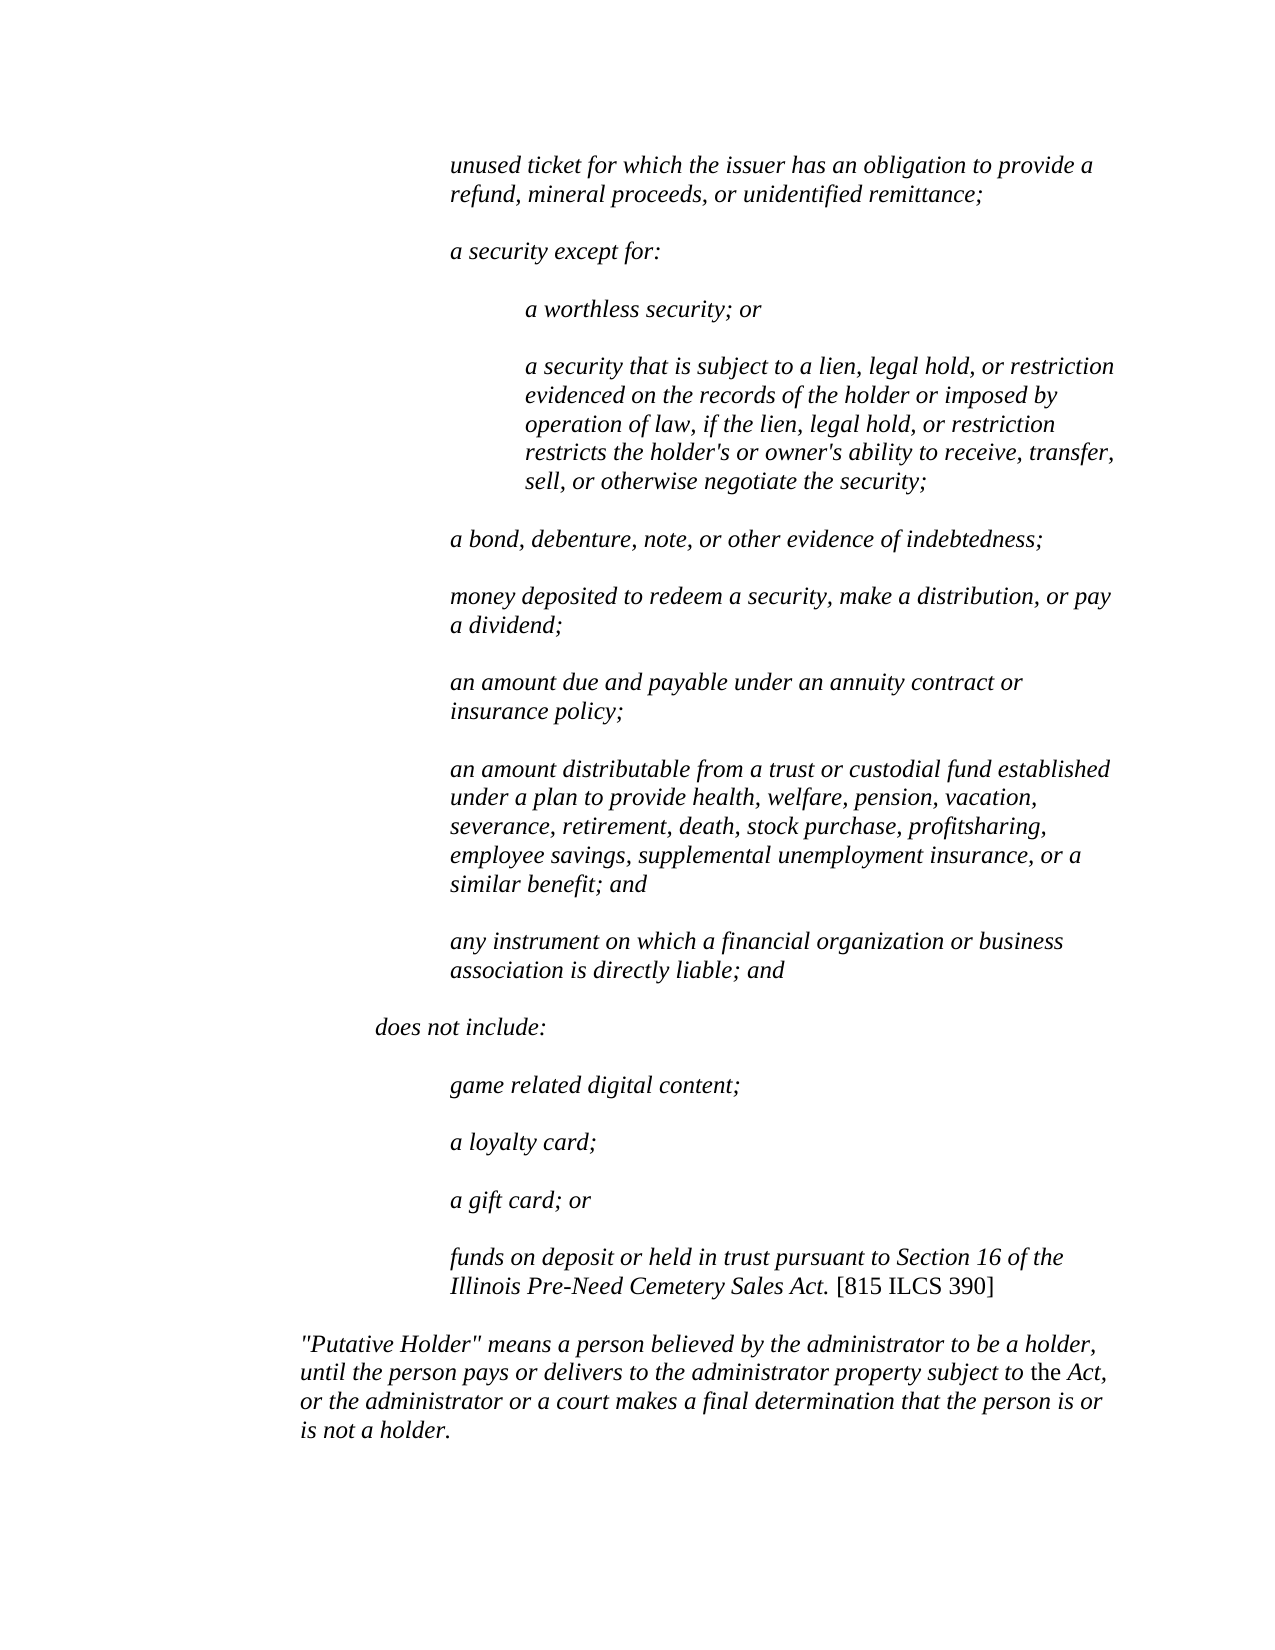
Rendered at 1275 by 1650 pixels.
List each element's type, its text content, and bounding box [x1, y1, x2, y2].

text an amount due and payable under an annuity contract or insurance policy; [450, 667, 1125, 725]
text a security except for: [450, 236, 1125, 265]
text game related digital content; [450, 1070, 1125, 1099]
text funds on deposit or held in trust pursuant to Section 16 of the Illinois Pre-Need Cemetery Sales Act. [815 ILCS 390] [450, 1242, 1125, 1300]
text money deposited to redeem a security, make a distribution, or pay a dividend; [450, 581, 1125, 639]
text a bond, debenture, note, or other evidence of indebtedness; [450, 524, 1125, 552]
text a security that is subject to a lien, legal hold, or restriction evidenced on the records of the holder or imposed by operation of law, if the lien, legal hold, or restriction restricts the holder's or owner's ability to receive, transfer, sell, or otherwise negotiate the security; [525, 351, 1125, 495]
text an amount distributable from a trust or custodial fund established under a plan to provide health, welfare, pension, vacation, severance, retirement, death, stock purchase, profitsharing, employee savings, supplemental unemployment insurance, or a similar benefit; and [450, 754, 1125, 897]
text "Putative Holder" means a person believed by the administrator to be a holder, until the person pays or delivers to the administrator property subject to the Act, or the administrator or a court makes a final determination that the person is or is not a holder. [300, 1329, 1125, 1444]
text a worthless security; or [525, 294, 1125, 322]
text any instrument on which a financial organization or business association is directly liable; and [450, 926, 1125, 984]
text a gift card; or [450, 1185, 1125, 1214]
text a loyalty card; [450, 1127, 1125, 1156]
text does not include: [375, 1012, 1125, 1041]
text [450, 150, 1125, 207]
